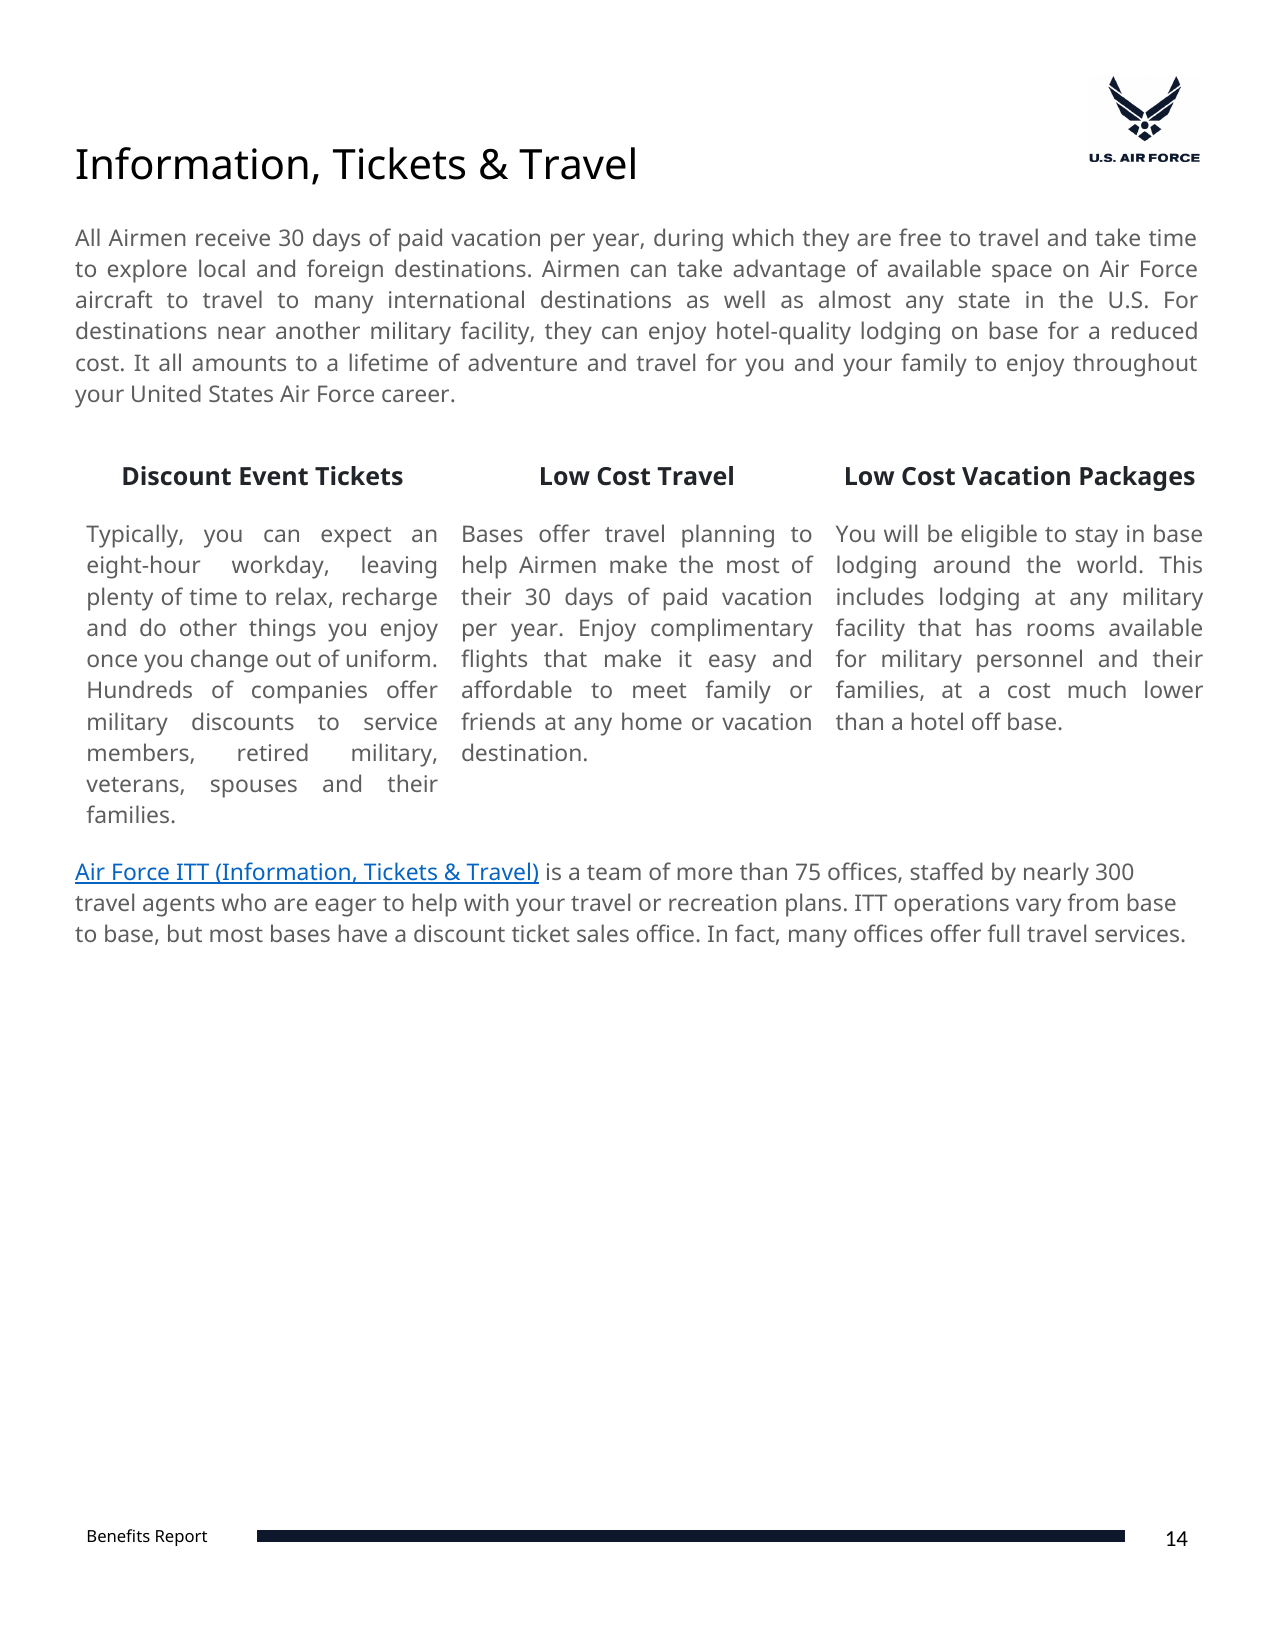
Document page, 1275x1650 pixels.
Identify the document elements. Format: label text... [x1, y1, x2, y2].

text Air Force ITT (Information, Tickets & Travel) is a team of more than 75 offices, staffed by nearly 300 travel agents who are eager to help with your travel or recreation plans. ITT operations vary from base to base, but most bases have a discount ticket sales office. In fact, many offices offer full travel services. [75, 856, 1200, 949]
subtitle Information, Tickets & Travel [75, 135, 1200, 192]
table_header Discount Event Tickets Typically, you can expect an eight-hour workday, leaving plenty of time to relax, recharge and do other things you enjoy once you change out of uniform. Hundreds of companies offer military discounts to service members, retired military, veterans, spouses and their families. [75, 434, 449, 856]
picture [1088, 75, 1200, 135]
table_header Low Cost Vacation Packages You will be eligible to stay in base lodging around the world. This includes lodging at any military facility that has rooms available for military personnel and their families, at a cost much lower than a hotel off base. [824, 434, 1215, 856]
table_header Low Cost Travel Bases offer travel planning to help Airmen make the most of their 30 days of paid vacation per year. Enjoy complimentary flights that make it easy and affordable to meet family or friends at any home or vacation destination. [450, 434, 824, 856]
text All Airmen receive 30 days of paid vacation per year, during which they are free to travel and take time to explore local and foreign destinations. Airmen can take advantage of available space on Air Force aircraft to travel to many international destinations as well as almost any state in the U.S. For destinations near another military facility, they can enjoy hotel-quality lodging on base for a reduced cost. It all amounts to a lifetime of adventure and travel for you and your family to enjoy throughout your United States Air Force career. [75, 221, 1200, 409]
